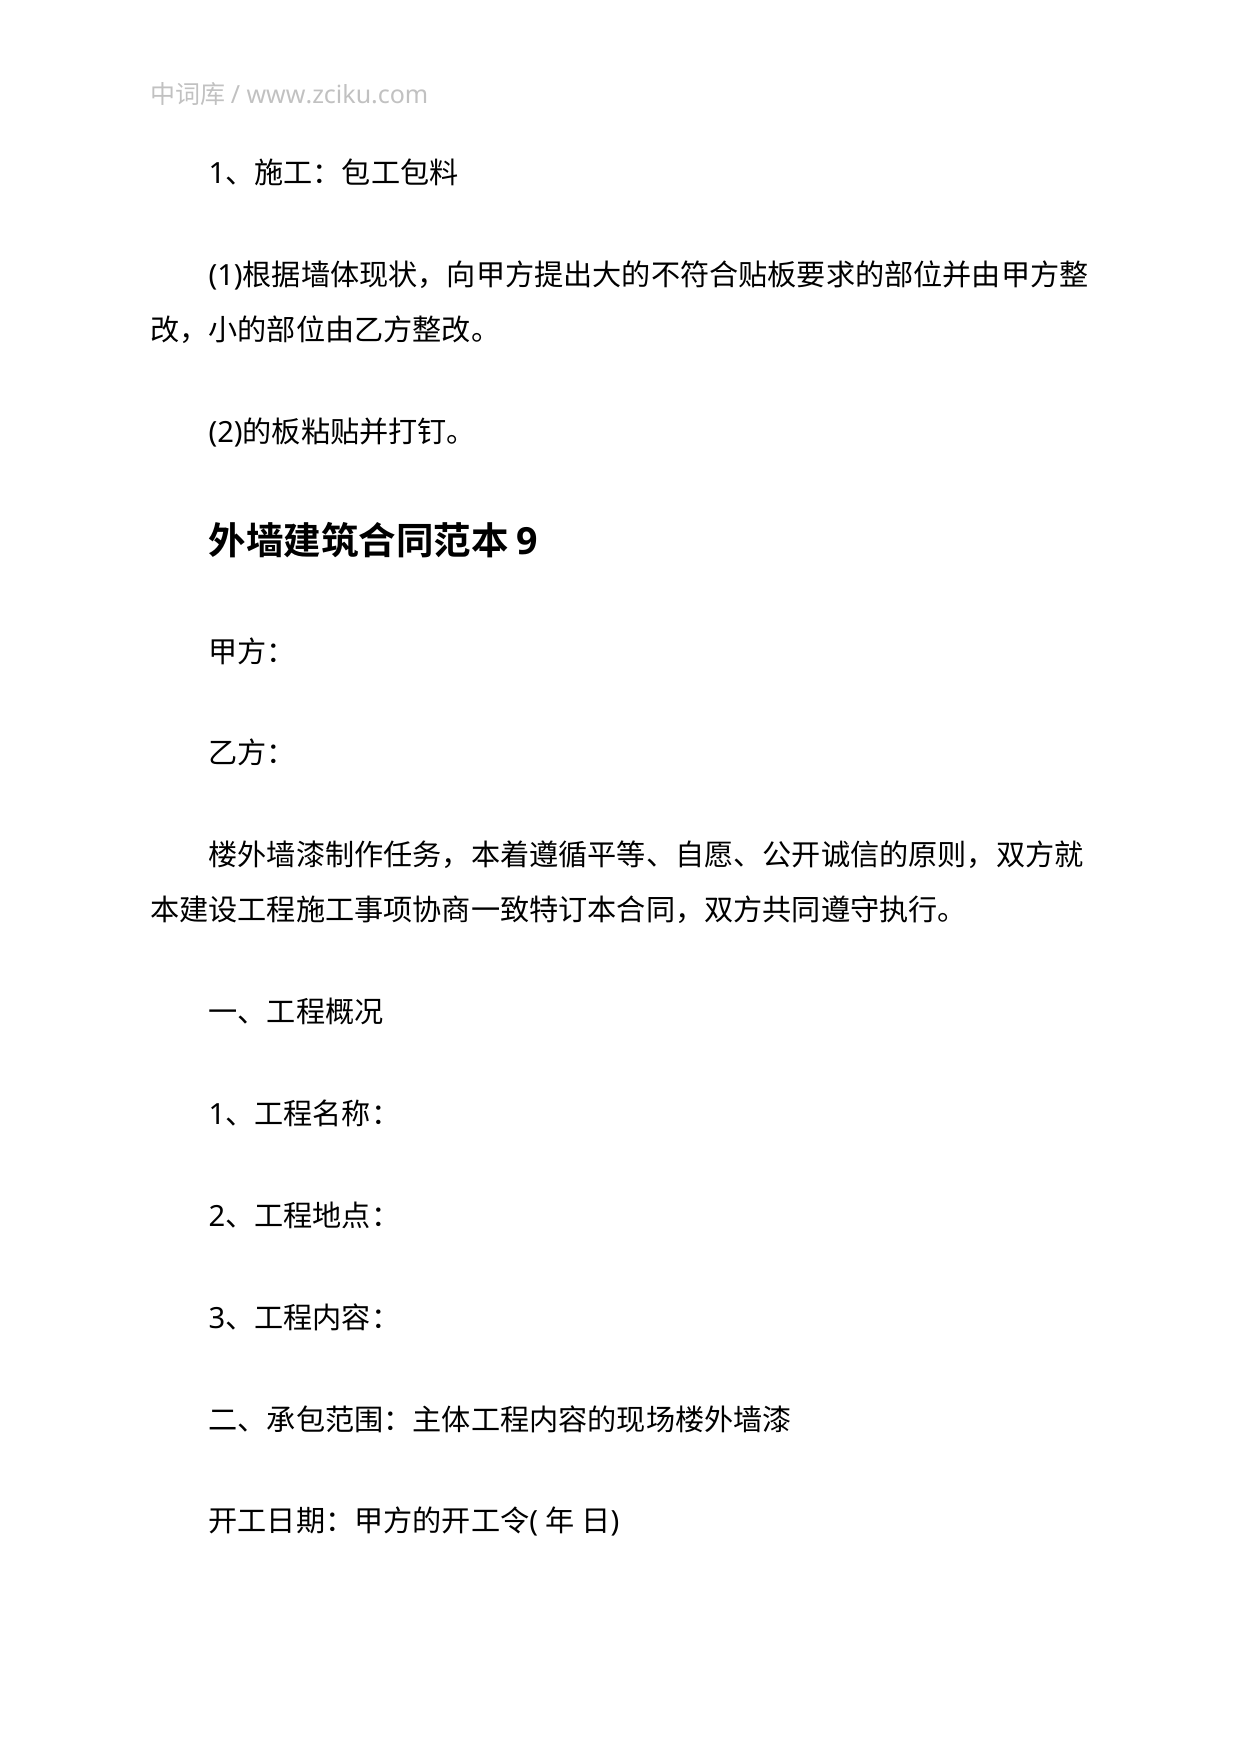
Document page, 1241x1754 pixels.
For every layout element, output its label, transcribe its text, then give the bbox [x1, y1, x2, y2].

text 甲方： [150, 628, 1090, 671]
text (2)的板粘贴并打钉。 [150, 409, 1090, 451]
text 1、施工：包工包料 [150, 150, 1090, 192]
text (1)根据墙体现状，向甲方提出大的不符合贴板要求的部位并由甲方整改，小的部位由乙方整改。 [150, 252, 1090, 349]
text 一、工程概况 [150, 988, 1090, 1031]
text 楼外墙漆制作任务，本着遵循平等、自愿、公开诚信的原则，双方就本建设工程施工事项协商一致特订本合同，双方共同遵守执行。 [150, 832, 1090, 929]
text 开工日期：甲方的开工令( 年 日) [150, 1498, 1090, 1540]
text 3、工程内容： [150, 1294, 1090, 1337]
text 二、承包范围：主体工程内容的现场楼外墙漆 [150, 1396, 1090, 1438]
text 乙方： [150, 730, 1090, 772]
text 1、工程名称： [150, 1090, 1090, 1133]
text 2、工程地点： [150, 1192, 1090, 1235]
text 外墙建筑合同范本9 [150, 511, 1090, 565]
